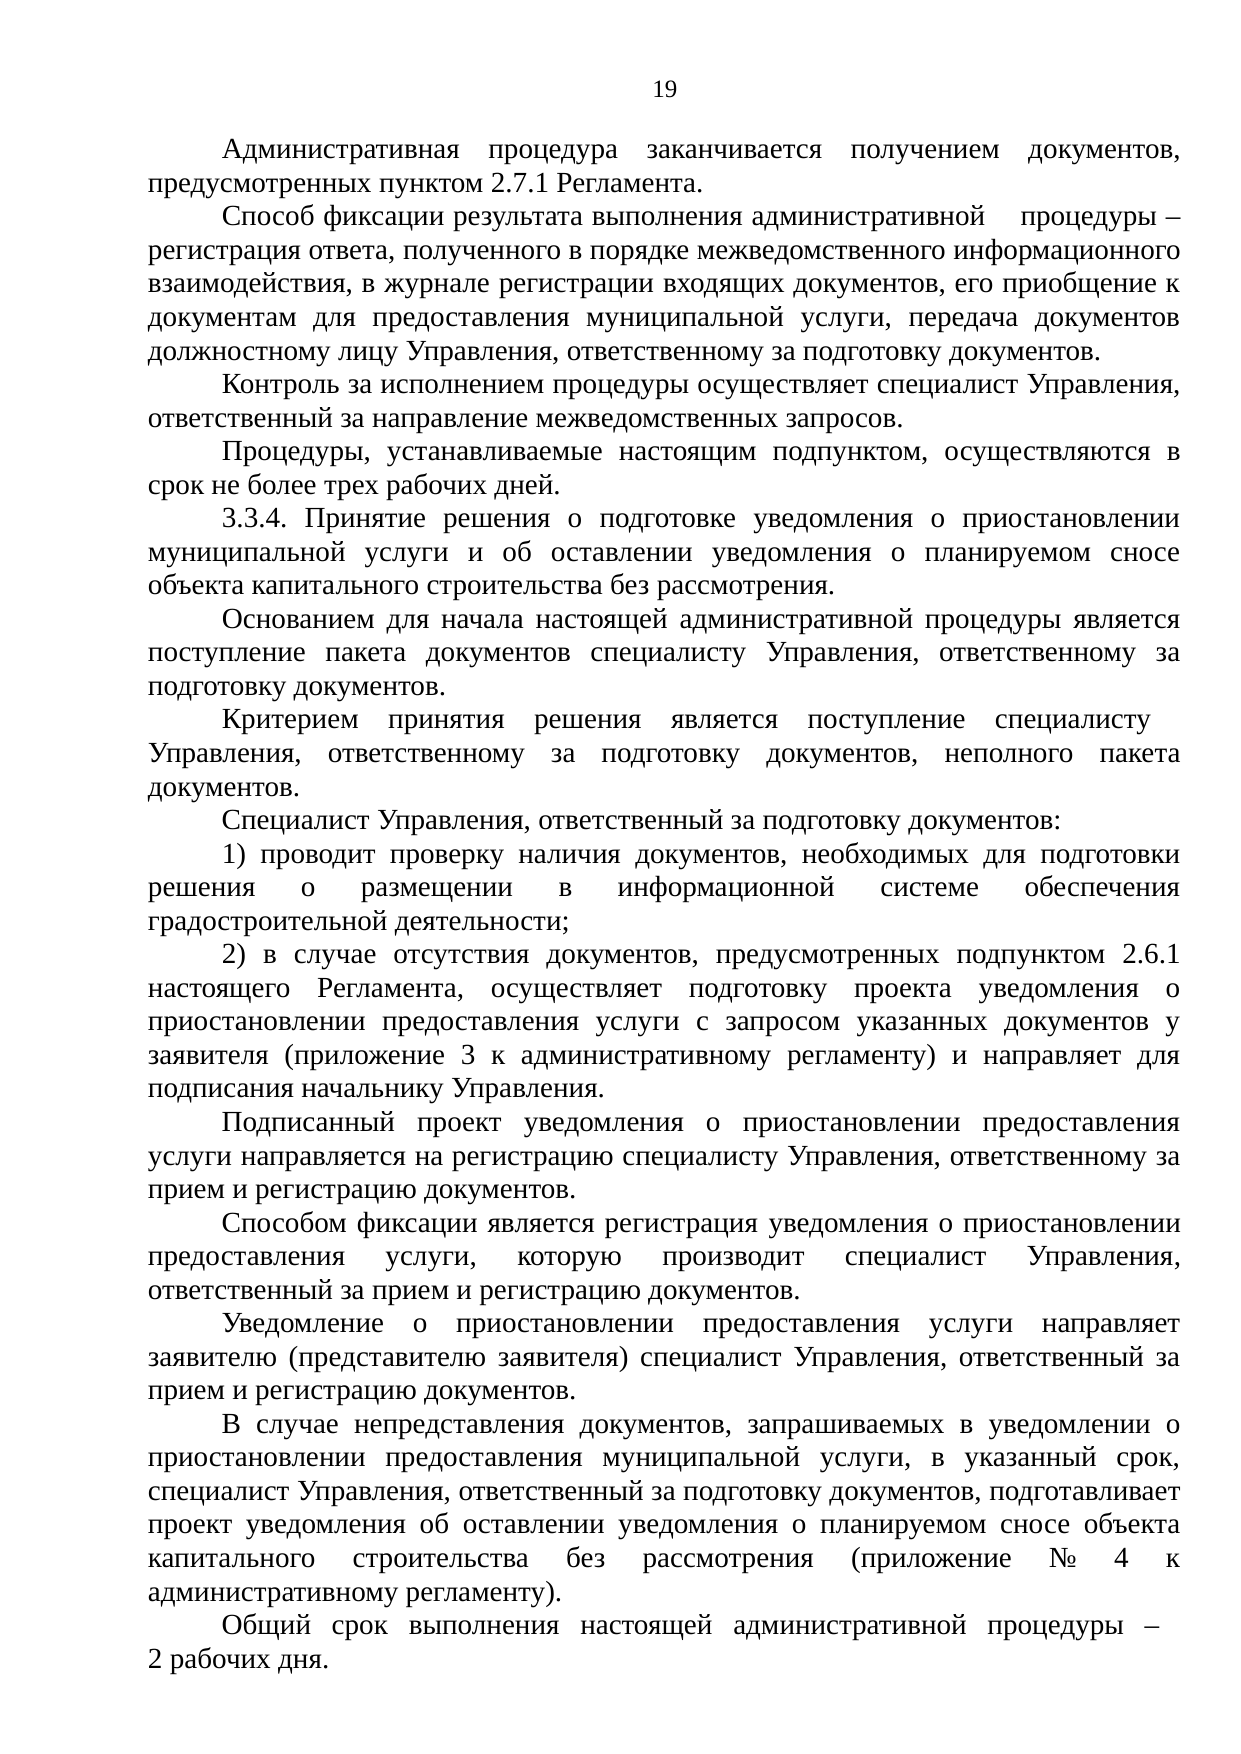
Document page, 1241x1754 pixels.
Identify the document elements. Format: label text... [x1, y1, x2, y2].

text Административная процедура заканчивается получением документов, предусмотренных пунктом 2.7.1 Регламента. [148, 131, 1181, 198]
text Основанием для начала настоящей административной процедуры является поступление пакета документов специалисту Управления, ответственному за подготовку документов. [148, 601, 1181, 702]
text Процедуры, устанавливаемые настоящим подпунктом, осуществляются в срок не более трех рабочих дней. [148, 433, 1181, 500]
text Контроль за исполнением процедуры осуществляет специалист Управления, ответственный за направление межведомственных запросов. [148, 366, 1181, 433]
text 2) в случае отсутствия документов, предусмотренных подпунктом 2.6.1 настоящего Регламента, осуществляет подготовку проекта уведомления о приостановлении предоставления услуги с запросом указанных документов у заявителя (приложение 3 к административному регламенту) и направляет для подписания начальнику Управления. [148, 936, 1181, 1104]
text Подписанный проект уведомления о приостановлении предоставления услуги направляется на регистрацию специалисту Управления, ответственному за прием и регистрацию документов. [148, 1104, 1181, 1205]
text Общий срок выполнения настоящей административной процедуры – 2 рабочих дня. [148, 1607, 1181, 1674]
text 3.3.4. Принятие решения о подготовке уведомления о приостановлении муниципальной услуги и об оставлении уведомления о планируемом сносе объекта капитального строительства без рассмотрения. [148, 500, 1181, 601]
text Специалист Управления, ответственный за подготовку документов: [148, 802, 1181, 836]
text Способ фиксации результата выполнения административной процедуры – регистрация ответа, полученного в порядке межведомственного информационного взаимодействия, в журнале регистрации входящих документов, его приобщение к документам для предоставления муниципальной услуги, передача документов должностному лицу Управления, ответственному за подготовку документов. [148, 198, 1181, 366]
text 1) проводит проверку наличия документов, необходимых для подготовки решения о размещении в информационной системе обеспечения градостроительной деятельности; [148, 836, 1181, 936]
text Критерием принятия решения является поступление специалисту Управления, ответственному за подготовку документов, неполного пакета документов. [148, 702, 1181, 802]
text Уведомление о приостановлении предоставления услуги направляет заявителю (представителю заявителя) специалист Управления, ответственный за прием и регистрацию документов. [148, 1305, 1181, 1406]
text В случае непредставления документов, запрашиваемых в уведомлении о приостановлении предоставления муниципальной услуги, в указанный срок, специалист Управления, ответственный за подготовку документов, подготавливает проект уведомления об оставлении уведомления о планируемом сносе объекта капитального строительства без рассмотрения (приложение № 4 к административному регламенту). [148, 1406, 1181, 1607]
text Способом фиксации является регистрация уведомления о приостановлении предоставления услуги, которую производит специалист Управления, ответственный за прием и регистрацию документов. [148, 1205, 1181, 1305]
